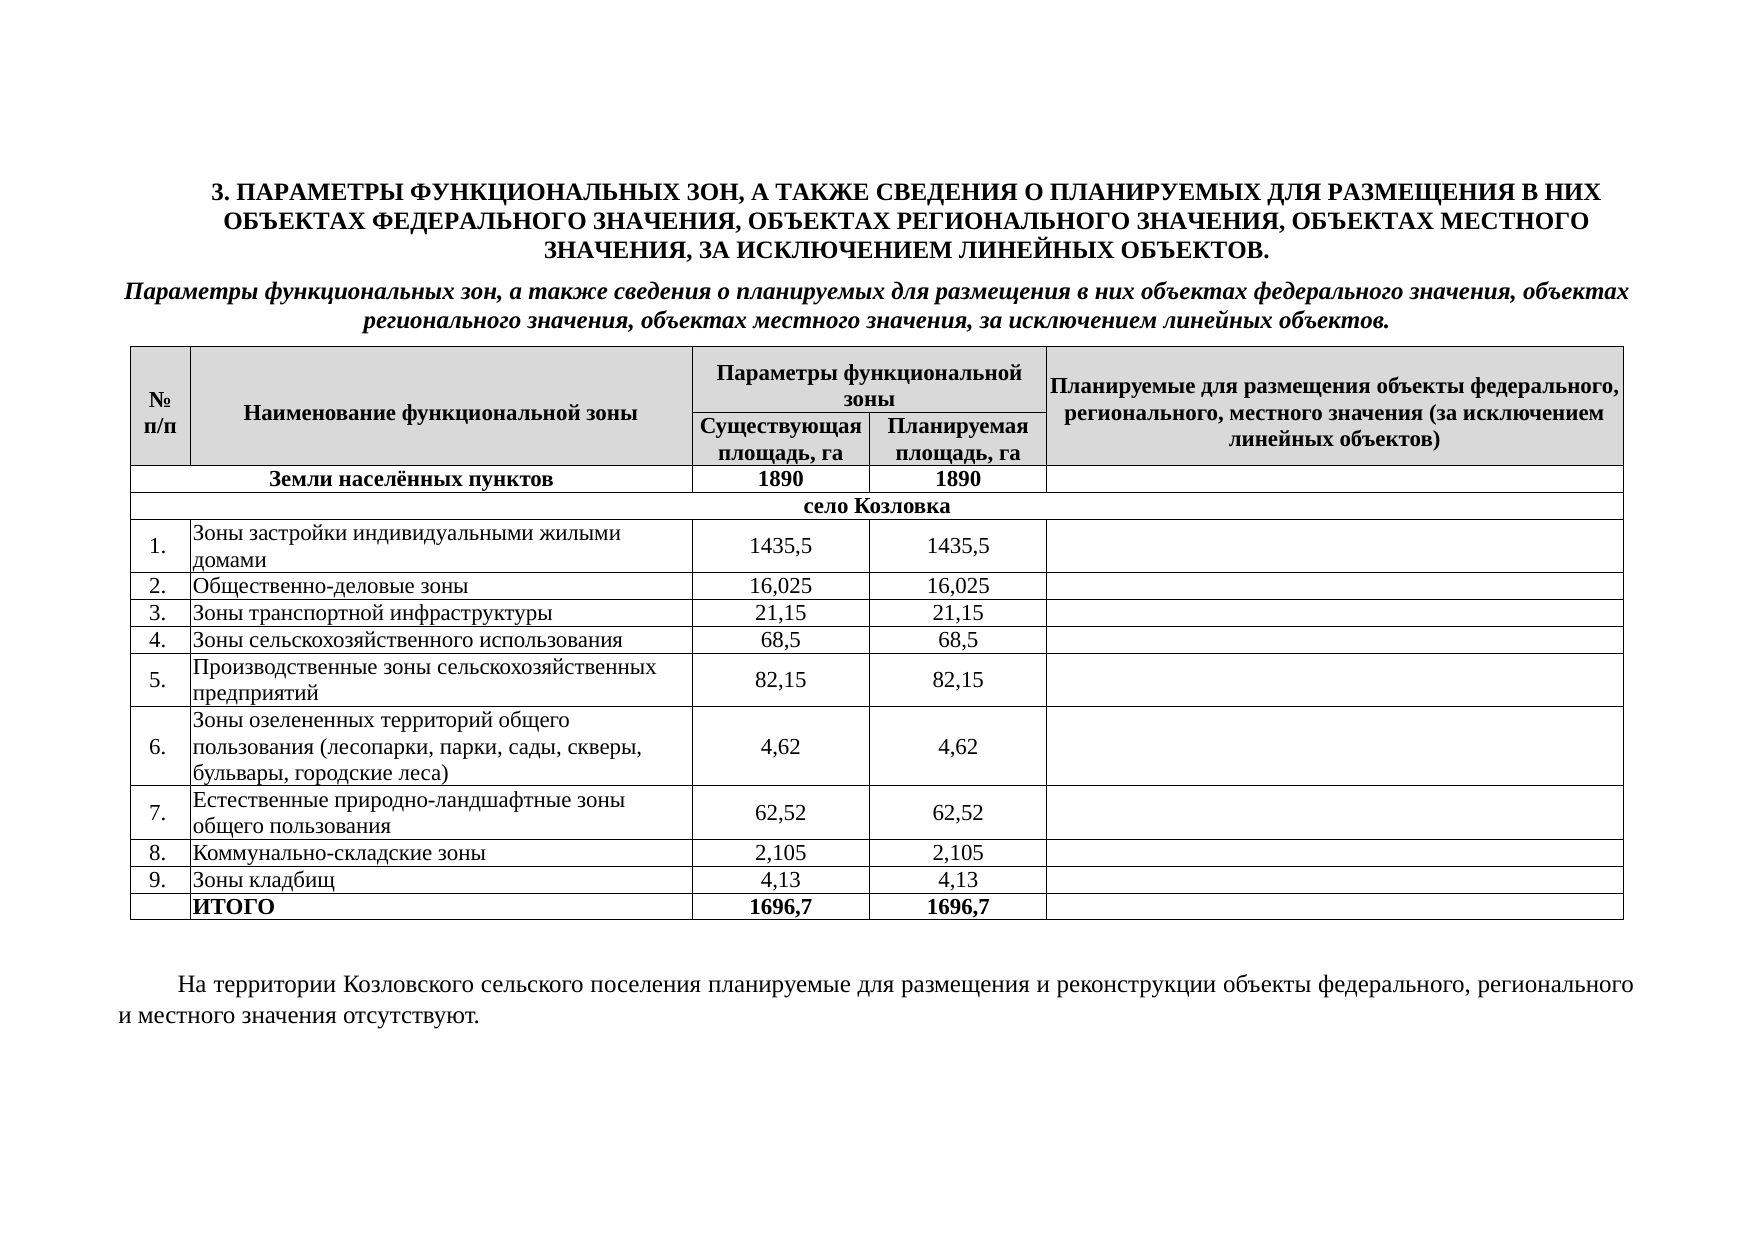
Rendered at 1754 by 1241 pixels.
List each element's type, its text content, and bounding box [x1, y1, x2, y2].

table_cell Зоны транспортной инфраструктуры [191, 600, 692, 626]
table_cell 82,15 [693, 654, 869, 706]
table_cell Естественные природно-ландшафтные зоны общего пользования [191, 786, 692, 839]
table_cell [131, 867, 190, 892]
table_cell 4,62 [693, 707, 869, 785]
table_header Наименование функциональной зоны [191, 347, 692, 465]
table_cell Зоны кладбищ [191, 867, 692, 892]
table_cell 62,52 [870, 786, 1046, 839]
table_cell [131, 840, 190, 866]
table_cell [1047, 867, 1623, 892]
table_cell Общественно-деловые зоны [191, 573, 692, 599]
table_cell 4,13 [693, 867, 869, 892]
table_cell [1047, 840, 1623, 866]
table_cell [1047, 654, 1623, 706]
text На территории Козловского сельского поселения планируемые для размещения и реконструкции объекты федерального, регионального и местного значения отсутствуют. [118, 969, 1636, 1029]
table_cell 21,15 [870, 600, 1046, 626]
table_cell 1696,7 [693, 894, 869, 919]
table_cell [1047, 627, 1623, 653]
table_cell [1047, 707, 1623, 785]
table_cell [1047, 520, 1623, 572]
table_cell Коммунально-складские зоны [191, 840, 692, 866]
table_header Планируемые для размещения объекты федерального, регионального, местного значения (за исключением линейных объектов) [1047, 347, 1623, 465]
table_cell 1890 [870, 466, 1046, 492]
table_cell Существующая площадь, га [693, 413, 869, 465]
table_cell 2,105 [693, 840, 869, 866]
table_cell Зоны сельскохозяйственного использования [191, 627, 692, 653]
table_cell село Козловка [131, 493, 1623, 519]
table_cell [131, 894, 190, 919]
table_cell [1047, 466, 1623, 492]
table_cell 82,15 [870, 654, 1046, 706]
table_cell [131, 707, 190, 785]
table_cell [131, 627, 190, 653]
table_cell 68,5 [693, 627, 869, 653]
table_cell 4,62 [870, 707, 1046, 785]
table_header Параметры функциональной зоны [693, 347, 1046, 412]
table_cell Земли населённых пунктов [131, 466, 692, 492]
table_cell [1047, 894, 1623, 919]
table_cell 2,105 [870, 840, 1046, 866]
table_cell 62,52 [693, 786, 869, 839]
table_cell 4,13 [870, 867, 1046, 892]
table_cell 1435,5 [870, 520, 1046, 572]
table_cell 1696,7 [870, 894, 1046, 919]
table_cell 16,025 [693, 573, 869, 599]
table_header № п/п [131, 347, 190, 465]
table_cell 1890 [693, 466, 869, 492]
table_cell [1047, 600, 1623, 626]
table_cell Зоны застройки индивидуальными жилыми домами [191, 520, 692, 572]
table_cell ИТОГО [191, 894, 692, 919]
table_cell [131, 520, 190, 572]
table_cell Планируемая площадь, га [870, 413, 1046, 465]
table_cell [1047, 573, 1623, 599]
table_cell 21,15 [693, 600, 869, 626]
table_cell 1435,5 [693, 520, 869, 572]
table_cell 68,5 [870, 627, 1046, 653]
text Параметры функциональных зон, а также сведения о планируемых для размещения в них объектах федерального значения, объектах регионального значения, объектах местного значения, за исключением линейных объектов. [118, 276, 1636, 333]
table_cell Производственные зоны сельскохозяйственных предприятий [191, 654, 692, 706]
table_cell [131, 600, 190, 626]
table_cell Зоны озелененных территорий общего пользования (лесопарки, парки, сады, скверы, бульвары, городские леса) [191, 707, 692, 785]
table_cell [1047, 786, 1623, 839]
table_cell [131, 654, 190, 706]
table_cell [131, 786, 190, 839]
table_cell 16,025 [870, 573, 1046, 599]
table_cell [131, 573, 190, 599]
list 3. ПАРАМЕТРЫ ФУНКЦИОНАЛЬНЫХ ЗОН, А ТАКЖЕ СВЕДЕНИЯ О ПЛАНИРУЕМЫХ ДЛЯ РАЗМЕЩЕНИЯ В НИХ ОБЪЕКТАХ ФЕДЕРАЛЬНОГО ЗНАЧЕНИЯ, ОБЪЕКТАХ РЕГИОНАЛЬНОГО ЗНАЧЕНИЯ, ОБЪЕКТАХ МЕСТНОГО ЗНАЧЕНИЯ, ЗА ИСКЛЮЧЕНИЕМ ЛИНЕЙНЫХ ОБЪЕКТОВ. [177, 177, 1636, 263]
